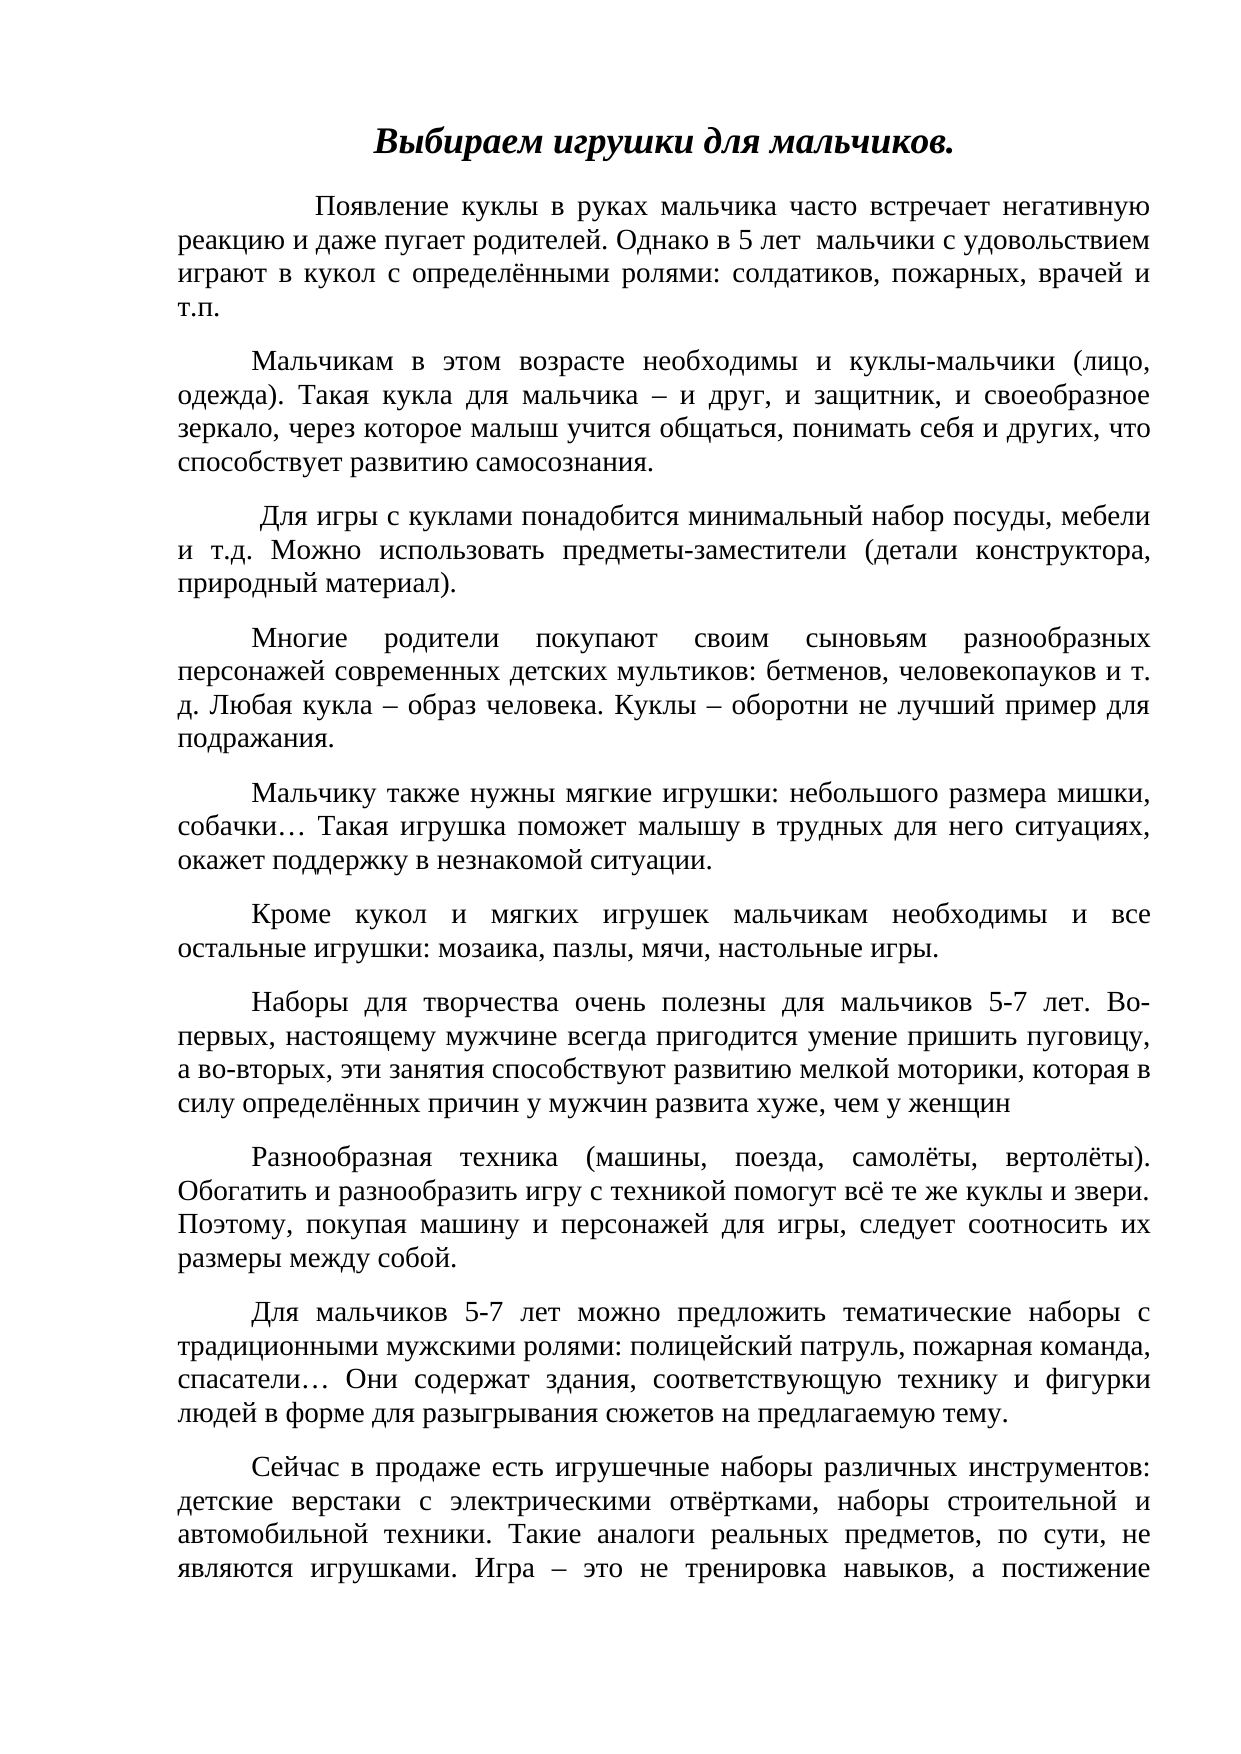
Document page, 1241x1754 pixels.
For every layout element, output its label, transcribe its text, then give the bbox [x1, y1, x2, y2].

text Наборы для творчества очень полезны для мальчиков 5-7 лет. Во-первых, настоящему мужчине всегда пригодится умение пришить пуговицу, а во-вторых, эти занятия способствуют развитию мелкой моторики, которая в силу определённых причин у мужчин развита хуже, чем у женщин [177, 984, 1152, 1118]
text Для мальчиков 5-7 лет можно предложить тематические наборы с традиционными мужскими ролями: полицейский патруль, пожарная команда, спасатели… Они содержат здания, соответствующую технику и фигурки людей в форме для разыгрывания сюжетов на предлагаемую тему. [177, 1294, 1152, 1428]
text Многие родители покупают своим сыновьям разнообразных персонажей современных детских мультиков: бетменов, человекопауков и т. д. Любая кукла – образ человека. Куклы – оборотни не лучший пример для подражания. [177, 620, 1152, 754]
text Кроме кукол и мягких игрушек мальчикам необходимы и все остальные игрушки: мозаика, пазлы, мячи, настольные игры. [177, 896, 1152, 963]
text Мальчику также нужны мягкие игрушки: небольшого размера мишки, собачки… Такая игрушка поможет малышу в трудных для него ситуациях, окажет поддержку в незнакомой ситуации. [177, 775, 1152, 876]
text Для игры с куклами понадобится минимальный набор посуды, мебели и т.д. Можно использовать предметы-заместители (детали конструктора, природный материал). [177, 498, 1152, 599]
text Разнообразная техника (машины, поезда, самолёты, вертолёты). Обогатить и разнообразить игру с техникой помогут всё те же куклы и звери. Поэтому, покупая машину и персонажей для игры, следует соотносить их размеры между собой. [177, 1139, 1152, 1273]
text Появление куклы в руках мальчика часто встречает негативную реакцию и даже пугает родителей. Однако в 5 лет мальчики с удовольствием играют в кукол с определёнными ролями: солдатиков, пожарных, врачей и т.п. [177, 188, 1152, 323]
text Мальчикам в этом возрасте необходимы и куклы-мальчики (лицо, одежда). Такая кукла для мальчика – и друг, и защитник, и своеобразное зеркало, через которое малыш учится общаться, понимать себя и других, что способствует развитию самосознания. [177, 343, 1152, 478]
text Выбираем игрушки для мальчиков. [177, 118, 1152, 161]
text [177, 1449, 1152, 1583]
